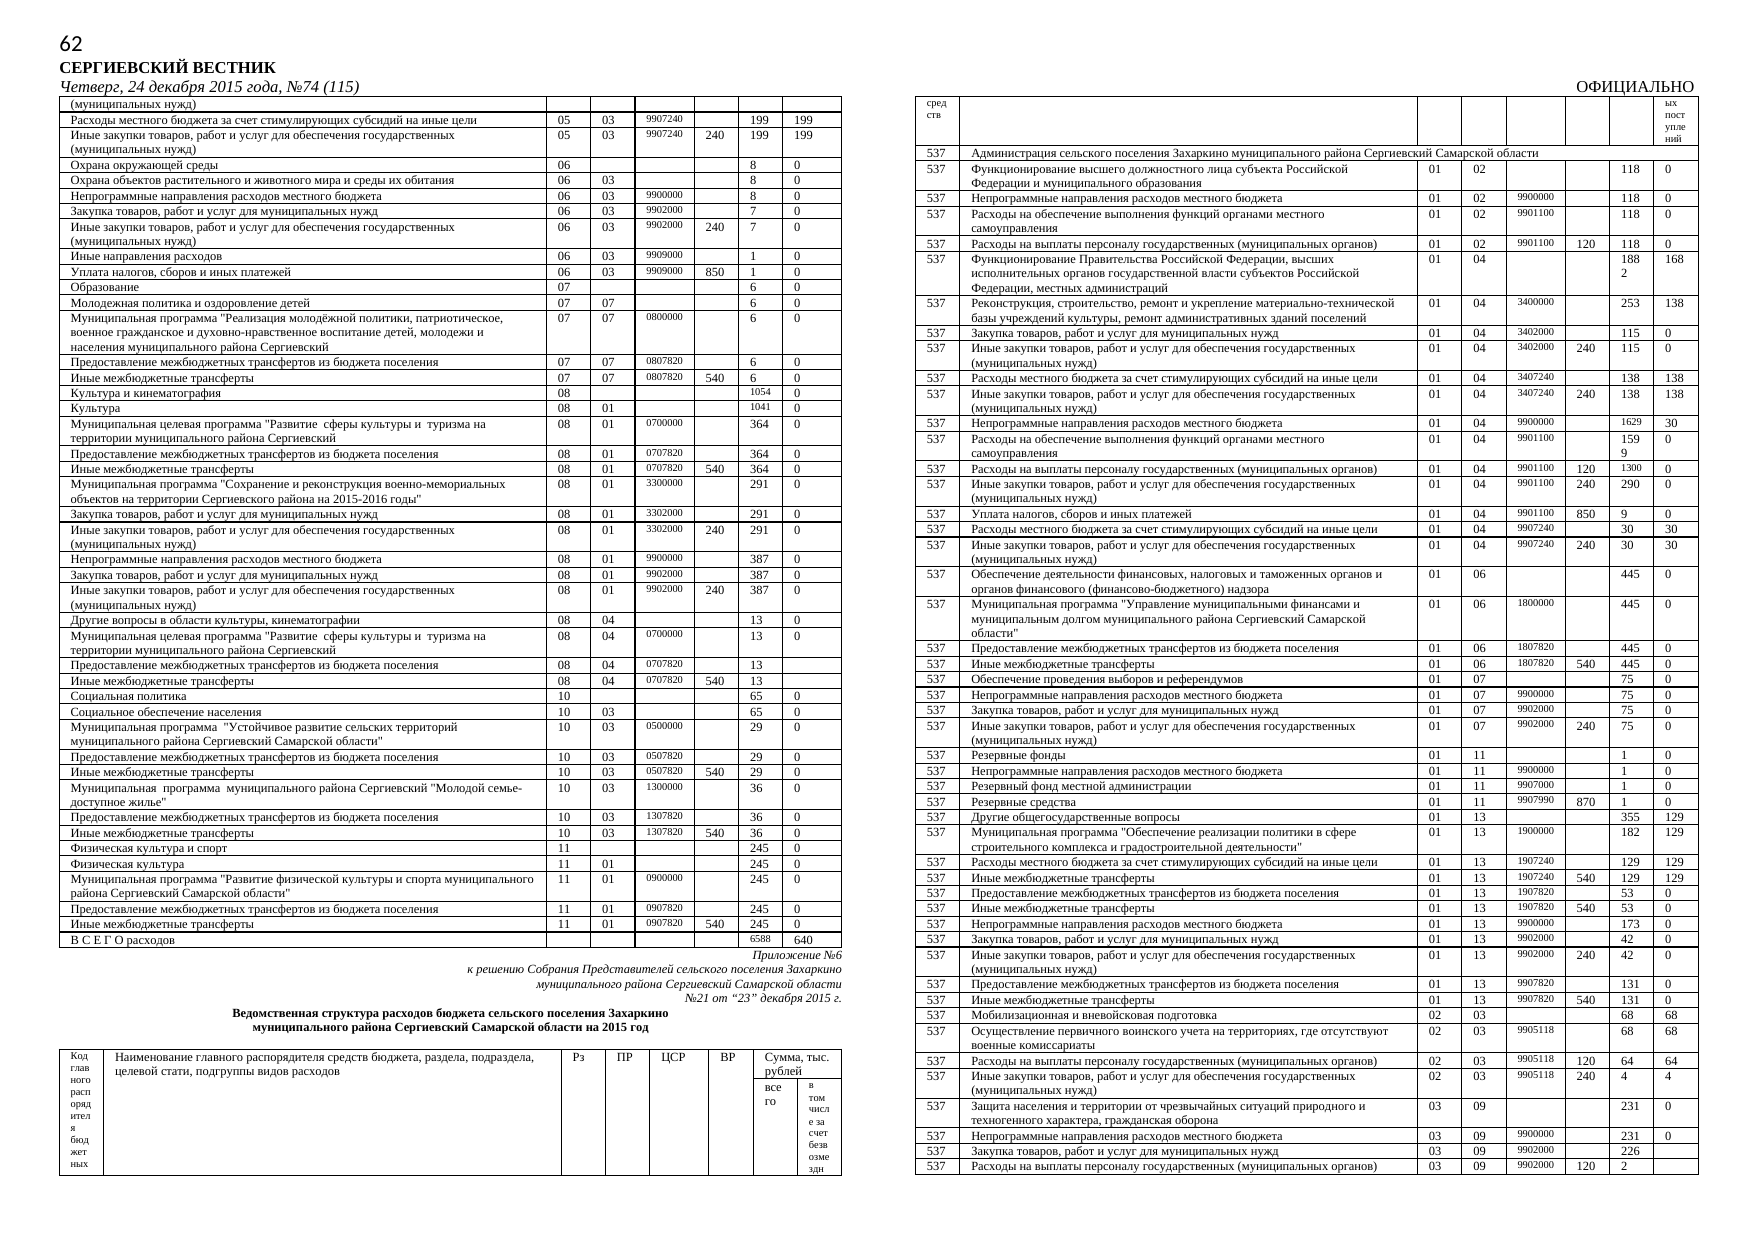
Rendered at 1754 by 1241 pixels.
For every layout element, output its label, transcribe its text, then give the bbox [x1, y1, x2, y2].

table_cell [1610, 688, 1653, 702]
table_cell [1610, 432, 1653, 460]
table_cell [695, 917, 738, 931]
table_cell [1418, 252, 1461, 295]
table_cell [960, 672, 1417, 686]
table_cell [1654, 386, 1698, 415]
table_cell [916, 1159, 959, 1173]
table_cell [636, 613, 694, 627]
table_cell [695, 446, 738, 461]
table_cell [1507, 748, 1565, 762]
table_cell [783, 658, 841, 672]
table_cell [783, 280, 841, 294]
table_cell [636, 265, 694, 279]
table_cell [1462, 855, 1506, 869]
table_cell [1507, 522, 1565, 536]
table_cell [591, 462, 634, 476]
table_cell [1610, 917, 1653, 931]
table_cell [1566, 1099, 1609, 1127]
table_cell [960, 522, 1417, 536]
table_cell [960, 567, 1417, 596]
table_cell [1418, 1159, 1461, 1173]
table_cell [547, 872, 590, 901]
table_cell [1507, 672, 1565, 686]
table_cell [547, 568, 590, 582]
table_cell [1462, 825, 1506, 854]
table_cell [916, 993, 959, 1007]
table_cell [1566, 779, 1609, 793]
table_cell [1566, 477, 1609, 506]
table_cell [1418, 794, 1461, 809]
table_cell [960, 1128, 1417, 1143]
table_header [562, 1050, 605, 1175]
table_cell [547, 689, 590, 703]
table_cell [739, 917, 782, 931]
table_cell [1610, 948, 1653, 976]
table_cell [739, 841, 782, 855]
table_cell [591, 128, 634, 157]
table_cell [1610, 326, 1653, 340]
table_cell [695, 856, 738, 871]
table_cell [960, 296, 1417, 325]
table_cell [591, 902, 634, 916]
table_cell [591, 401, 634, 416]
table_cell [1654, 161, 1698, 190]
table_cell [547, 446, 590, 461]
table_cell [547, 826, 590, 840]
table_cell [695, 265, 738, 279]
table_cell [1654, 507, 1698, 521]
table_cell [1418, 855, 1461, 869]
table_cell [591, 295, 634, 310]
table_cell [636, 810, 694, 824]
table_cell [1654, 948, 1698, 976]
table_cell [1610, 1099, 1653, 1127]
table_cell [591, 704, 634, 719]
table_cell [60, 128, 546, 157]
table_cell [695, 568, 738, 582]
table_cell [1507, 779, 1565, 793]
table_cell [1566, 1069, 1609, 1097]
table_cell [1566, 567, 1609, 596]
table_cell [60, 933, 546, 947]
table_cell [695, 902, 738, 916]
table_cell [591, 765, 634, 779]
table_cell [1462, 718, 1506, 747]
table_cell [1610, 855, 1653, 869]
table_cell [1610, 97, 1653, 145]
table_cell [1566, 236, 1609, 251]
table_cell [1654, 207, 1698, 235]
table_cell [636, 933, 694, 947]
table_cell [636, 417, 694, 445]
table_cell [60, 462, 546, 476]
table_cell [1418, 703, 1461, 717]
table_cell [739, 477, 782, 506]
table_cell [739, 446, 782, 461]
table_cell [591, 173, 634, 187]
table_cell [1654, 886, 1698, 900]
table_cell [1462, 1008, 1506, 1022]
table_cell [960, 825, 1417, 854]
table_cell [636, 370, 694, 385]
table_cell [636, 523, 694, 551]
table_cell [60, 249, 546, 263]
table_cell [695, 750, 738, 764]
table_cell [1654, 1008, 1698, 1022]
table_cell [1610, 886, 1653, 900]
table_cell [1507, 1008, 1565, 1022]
text муниципального района Сергиевский Самарской области [59, 977, 842, 991]
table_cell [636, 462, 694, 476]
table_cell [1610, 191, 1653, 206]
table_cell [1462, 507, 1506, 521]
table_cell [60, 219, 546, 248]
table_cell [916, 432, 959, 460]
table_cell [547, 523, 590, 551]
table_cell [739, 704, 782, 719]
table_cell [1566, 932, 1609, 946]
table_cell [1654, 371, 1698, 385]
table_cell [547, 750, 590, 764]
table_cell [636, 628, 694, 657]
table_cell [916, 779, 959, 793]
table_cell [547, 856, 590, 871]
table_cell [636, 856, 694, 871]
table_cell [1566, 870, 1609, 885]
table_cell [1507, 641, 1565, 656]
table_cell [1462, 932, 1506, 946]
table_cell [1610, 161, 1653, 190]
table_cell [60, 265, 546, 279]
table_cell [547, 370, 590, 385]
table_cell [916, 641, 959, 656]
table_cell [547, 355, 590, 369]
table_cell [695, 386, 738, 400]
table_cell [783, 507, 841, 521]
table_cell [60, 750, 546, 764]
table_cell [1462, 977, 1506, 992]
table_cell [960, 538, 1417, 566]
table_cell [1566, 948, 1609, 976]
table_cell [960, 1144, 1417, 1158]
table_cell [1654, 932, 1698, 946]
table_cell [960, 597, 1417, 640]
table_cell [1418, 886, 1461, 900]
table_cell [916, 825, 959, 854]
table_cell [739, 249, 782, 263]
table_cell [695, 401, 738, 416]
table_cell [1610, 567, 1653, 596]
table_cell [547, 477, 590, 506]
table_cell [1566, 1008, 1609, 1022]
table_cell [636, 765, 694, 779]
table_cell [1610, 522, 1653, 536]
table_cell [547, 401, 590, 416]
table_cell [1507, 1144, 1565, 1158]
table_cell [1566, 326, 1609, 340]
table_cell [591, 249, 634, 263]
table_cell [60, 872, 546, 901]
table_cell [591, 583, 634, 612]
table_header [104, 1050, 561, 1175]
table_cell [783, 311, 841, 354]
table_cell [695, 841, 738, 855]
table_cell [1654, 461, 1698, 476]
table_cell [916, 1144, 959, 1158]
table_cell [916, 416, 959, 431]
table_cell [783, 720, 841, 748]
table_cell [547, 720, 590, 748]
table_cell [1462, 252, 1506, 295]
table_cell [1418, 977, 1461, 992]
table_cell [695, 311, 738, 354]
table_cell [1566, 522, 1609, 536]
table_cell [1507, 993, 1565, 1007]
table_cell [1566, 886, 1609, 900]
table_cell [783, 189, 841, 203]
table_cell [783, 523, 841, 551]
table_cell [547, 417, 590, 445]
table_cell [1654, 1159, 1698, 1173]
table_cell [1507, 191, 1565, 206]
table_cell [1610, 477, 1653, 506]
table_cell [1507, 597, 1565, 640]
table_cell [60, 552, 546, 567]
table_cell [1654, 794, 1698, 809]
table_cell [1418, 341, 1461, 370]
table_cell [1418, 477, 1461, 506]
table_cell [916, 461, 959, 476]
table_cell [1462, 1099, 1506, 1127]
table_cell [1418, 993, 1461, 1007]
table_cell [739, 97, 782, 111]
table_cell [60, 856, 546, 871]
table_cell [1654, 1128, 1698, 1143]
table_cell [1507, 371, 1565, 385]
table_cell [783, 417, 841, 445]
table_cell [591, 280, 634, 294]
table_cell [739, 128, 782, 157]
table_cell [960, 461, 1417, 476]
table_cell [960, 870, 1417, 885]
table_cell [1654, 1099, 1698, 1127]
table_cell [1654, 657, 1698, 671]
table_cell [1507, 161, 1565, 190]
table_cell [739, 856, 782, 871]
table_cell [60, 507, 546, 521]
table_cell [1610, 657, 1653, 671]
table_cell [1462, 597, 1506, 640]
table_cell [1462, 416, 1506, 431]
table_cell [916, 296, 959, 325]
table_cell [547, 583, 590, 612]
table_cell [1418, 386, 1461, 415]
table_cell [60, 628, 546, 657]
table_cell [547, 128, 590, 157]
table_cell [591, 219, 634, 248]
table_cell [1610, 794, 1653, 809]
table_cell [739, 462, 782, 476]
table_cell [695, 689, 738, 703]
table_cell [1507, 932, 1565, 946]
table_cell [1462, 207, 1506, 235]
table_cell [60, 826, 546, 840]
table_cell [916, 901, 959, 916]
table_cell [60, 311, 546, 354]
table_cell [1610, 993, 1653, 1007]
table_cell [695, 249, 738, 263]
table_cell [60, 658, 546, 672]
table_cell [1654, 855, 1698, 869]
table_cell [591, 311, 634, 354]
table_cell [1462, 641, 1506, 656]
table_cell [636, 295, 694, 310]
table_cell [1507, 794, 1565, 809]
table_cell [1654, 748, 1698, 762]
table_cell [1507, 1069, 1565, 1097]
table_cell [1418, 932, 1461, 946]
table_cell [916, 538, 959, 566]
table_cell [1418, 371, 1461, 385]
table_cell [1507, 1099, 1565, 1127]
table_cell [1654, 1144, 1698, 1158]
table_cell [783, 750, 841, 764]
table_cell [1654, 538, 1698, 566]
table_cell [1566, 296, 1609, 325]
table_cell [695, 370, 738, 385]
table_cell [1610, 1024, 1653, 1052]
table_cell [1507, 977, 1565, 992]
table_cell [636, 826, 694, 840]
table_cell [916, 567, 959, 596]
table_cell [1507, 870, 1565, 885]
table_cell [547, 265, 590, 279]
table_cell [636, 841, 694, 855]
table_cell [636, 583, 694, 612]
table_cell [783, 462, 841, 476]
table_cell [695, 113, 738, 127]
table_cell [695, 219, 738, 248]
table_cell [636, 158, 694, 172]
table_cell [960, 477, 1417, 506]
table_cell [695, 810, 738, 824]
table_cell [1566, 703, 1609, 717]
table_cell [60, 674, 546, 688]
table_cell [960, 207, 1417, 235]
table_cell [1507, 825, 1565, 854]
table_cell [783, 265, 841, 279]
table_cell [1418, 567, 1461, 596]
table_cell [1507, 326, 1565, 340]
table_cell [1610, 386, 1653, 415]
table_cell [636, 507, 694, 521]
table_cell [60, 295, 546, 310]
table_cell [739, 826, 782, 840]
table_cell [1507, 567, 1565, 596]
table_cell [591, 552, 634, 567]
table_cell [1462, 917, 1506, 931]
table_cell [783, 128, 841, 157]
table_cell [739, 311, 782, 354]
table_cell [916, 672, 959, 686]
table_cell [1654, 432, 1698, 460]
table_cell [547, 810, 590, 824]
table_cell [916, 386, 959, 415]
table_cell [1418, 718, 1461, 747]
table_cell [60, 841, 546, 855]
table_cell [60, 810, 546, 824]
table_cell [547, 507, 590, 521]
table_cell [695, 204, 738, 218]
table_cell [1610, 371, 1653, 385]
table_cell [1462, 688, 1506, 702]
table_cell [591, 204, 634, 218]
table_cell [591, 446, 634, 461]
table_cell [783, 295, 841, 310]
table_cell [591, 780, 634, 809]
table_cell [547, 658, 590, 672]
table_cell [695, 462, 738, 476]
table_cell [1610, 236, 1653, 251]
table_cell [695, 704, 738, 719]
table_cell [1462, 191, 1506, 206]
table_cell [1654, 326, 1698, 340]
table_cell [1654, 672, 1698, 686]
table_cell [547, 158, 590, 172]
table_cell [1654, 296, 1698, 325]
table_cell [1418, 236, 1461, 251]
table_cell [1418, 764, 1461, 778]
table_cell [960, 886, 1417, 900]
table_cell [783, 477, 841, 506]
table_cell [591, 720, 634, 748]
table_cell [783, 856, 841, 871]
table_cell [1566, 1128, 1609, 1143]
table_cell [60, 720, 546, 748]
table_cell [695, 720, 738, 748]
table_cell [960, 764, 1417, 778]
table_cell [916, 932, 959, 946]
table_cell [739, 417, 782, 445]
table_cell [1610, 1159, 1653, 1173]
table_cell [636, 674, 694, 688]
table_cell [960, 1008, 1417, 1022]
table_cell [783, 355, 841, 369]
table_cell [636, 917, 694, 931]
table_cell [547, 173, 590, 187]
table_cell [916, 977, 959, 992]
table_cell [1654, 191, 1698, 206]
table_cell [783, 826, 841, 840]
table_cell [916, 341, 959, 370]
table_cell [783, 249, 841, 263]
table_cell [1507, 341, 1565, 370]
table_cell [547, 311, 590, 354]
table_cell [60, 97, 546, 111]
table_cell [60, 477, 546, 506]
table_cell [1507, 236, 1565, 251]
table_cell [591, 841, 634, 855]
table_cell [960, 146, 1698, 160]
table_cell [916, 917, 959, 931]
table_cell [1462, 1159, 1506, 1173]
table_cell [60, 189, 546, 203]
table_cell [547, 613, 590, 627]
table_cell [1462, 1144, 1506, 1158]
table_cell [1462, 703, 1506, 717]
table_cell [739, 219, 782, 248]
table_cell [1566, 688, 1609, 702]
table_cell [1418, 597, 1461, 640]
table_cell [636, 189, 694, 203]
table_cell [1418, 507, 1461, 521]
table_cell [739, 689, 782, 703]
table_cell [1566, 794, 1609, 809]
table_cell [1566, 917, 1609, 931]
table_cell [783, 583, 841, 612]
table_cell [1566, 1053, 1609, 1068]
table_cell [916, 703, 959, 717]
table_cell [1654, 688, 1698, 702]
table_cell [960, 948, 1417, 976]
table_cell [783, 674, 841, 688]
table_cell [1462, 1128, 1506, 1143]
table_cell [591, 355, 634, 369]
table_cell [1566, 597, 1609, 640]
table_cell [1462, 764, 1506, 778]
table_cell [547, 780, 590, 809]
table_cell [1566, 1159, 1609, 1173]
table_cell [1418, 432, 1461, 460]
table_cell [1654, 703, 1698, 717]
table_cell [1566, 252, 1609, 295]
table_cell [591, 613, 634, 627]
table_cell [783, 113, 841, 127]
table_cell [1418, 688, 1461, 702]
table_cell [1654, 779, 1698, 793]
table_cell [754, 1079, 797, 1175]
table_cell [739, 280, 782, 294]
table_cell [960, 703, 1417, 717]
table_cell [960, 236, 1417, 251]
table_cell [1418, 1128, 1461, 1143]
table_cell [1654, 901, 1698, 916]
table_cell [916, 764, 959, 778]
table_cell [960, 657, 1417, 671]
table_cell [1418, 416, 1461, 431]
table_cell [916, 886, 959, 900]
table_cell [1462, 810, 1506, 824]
text муниципального района Сергиевский Самарской области на 2015 год [59, 1020, 842, 1034]
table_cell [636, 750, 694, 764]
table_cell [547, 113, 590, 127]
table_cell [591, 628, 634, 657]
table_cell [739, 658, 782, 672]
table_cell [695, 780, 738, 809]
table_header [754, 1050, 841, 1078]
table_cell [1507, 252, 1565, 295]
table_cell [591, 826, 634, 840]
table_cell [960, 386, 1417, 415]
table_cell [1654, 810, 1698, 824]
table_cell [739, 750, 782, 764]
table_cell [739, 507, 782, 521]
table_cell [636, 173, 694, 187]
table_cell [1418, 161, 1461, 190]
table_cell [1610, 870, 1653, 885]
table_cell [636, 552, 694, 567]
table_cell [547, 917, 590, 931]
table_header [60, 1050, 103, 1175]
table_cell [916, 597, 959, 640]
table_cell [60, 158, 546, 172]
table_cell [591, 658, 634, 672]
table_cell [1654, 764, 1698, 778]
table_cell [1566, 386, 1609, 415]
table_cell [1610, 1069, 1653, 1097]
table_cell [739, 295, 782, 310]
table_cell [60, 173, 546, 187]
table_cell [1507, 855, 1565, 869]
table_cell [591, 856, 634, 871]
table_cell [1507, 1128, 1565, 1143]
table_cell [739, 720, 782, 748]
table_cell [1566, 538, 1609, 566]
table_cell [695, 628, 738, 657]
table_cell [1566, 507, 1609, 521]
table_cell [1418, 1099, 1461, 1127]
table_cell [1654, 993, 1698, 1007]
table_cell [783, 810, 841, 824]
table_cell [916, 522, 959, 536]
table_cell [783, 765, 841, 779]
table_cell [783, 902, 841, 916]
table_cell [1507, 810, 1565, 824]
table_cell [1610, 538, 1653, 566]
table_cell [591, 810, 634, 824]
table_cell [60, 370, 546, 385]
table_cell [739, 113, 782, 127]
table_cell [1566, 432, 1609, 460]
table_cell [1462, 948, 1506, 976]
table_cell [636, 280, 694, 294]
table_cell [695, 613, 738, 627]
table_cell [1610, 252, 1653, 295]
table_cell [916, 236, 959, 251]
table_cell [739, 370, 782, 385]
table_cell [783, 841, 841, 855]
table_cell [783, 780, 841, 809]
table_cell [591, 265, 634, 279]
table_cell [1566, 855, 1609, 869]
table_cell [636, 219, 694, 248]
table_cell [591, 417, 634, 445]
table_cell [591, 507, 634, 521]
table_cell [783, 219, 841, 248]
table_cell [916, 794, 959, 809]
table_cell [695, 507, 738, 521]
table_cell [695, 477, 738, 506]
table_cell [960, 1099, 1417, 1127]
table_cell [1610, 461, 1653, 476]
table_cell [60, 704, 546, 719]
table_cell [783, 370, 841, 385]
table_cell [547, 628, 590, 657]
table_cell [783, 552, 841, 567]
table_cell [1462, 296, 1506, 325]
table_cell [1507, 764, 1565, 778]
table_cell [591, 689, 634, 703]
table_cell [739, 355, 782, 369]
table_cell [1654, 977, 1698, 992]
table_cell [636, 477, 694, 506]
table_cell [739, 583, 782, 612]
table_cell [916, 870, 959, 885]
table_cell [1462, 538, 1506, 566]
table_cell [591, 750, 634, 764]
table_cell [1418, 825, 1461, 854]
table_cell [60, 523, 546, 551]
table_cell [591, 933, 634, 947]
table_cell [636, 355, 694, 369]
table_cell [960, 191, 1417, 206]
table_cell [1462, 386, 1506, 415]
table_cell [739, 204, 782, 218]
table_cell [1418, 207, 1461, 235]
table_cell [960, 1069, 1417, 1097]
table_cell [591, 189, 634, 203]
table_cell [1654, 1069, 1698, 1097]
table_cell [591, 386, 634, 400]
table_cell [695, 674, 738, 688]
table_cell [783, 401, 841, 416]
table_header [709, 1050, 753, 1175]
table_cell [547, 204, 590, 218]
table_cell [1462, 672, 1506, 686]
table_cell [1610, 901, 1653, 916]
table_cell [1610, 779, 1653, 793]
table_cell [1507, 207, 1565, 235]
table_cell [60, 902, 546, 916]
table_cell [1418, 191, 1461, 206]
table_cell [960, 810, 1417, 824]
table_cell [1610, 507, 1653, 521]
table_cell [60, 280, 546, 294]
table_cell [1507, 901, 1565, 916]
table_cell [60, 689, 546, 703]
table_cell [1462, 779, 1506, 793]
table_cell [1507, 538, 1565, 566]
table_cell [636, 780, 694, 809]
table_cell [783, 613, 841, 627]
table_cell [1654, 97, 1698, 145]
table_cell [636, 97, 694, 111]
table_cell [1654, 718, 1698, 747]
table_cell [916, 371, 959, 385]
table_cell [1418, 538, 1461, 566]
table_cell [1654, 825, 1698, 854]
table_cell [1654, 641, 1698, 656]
text Ведомственная структура расходов бюджета сельского поселения Захаркино [59, 1005, 842, 1020]
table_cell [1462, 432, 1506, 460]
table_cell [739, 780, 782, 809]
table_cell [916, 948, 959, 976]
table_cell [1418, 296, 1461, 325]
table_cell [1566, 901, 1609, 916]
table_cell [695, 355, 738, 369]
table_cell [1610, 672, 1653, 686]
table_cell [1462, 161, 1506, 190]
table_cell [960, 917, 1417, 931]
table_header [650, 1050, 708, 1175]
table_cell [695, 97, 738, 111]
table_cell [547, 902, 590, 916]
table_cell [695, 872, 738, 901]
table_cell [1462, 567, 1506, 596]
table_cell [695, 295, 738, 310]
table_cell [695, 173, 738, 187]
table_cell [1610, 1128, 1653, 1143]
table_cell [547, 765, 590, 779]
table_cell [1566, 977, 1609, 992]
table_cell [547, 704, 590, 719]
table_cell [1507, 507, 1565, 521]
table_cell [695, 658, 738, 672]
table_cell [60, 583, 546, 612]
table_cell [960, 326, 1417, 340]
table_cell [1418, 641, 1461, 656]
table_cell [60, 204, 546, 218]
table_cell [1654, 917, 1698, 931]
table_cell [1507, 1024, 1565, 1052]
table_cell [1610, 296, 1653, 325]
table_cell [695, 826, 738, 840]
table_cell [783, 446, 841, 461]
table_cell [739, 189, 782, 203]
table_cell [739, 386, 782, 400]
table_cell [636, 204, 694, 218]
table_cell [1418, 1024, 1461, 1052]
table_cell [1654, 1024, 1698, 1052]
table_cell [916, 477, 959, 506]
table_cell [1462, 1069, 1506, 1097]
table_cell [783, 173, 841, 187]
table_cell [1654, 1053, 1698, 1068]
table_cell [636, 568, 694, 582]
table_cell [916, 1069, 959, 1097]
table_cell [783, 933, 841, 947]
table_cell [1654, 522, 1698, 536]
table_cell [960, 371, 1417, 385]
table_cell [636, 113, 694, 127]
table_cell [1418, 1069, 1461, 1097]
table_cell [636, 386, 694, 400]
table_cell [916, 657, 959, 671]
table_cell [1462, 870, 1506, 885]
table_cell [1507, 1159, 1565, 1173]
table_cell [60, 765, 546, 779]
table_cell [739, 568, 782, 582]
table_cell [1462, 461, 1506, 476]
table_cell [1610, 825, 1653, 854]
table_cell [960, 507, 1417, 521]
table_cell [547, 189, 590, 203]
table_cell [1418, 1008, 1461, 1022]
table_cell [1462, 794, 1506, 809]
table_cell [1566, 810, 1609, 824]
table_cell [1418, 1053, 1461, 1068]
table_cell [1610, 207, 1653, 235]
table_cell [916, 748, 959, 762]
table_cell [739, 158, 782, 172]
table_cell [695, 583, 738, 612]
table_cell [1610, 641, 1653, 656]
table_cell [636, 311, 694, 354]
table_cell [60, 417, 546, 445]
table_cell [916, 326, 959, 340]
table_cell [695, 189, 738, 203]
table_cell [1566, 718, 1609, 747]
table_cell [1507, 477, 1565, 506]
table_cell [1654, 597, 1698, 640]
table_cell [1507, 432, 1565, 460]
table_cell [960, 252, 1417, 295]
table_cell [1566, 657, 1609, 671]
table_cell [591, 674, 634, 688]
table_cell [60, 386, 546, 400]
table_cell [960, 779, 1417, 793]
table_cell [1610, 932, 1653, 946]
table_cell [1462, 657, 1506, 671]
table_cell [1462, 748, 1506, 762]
text к решению Собрания Представителей сельского поселения Захаркино [59, 962, 842, 977]
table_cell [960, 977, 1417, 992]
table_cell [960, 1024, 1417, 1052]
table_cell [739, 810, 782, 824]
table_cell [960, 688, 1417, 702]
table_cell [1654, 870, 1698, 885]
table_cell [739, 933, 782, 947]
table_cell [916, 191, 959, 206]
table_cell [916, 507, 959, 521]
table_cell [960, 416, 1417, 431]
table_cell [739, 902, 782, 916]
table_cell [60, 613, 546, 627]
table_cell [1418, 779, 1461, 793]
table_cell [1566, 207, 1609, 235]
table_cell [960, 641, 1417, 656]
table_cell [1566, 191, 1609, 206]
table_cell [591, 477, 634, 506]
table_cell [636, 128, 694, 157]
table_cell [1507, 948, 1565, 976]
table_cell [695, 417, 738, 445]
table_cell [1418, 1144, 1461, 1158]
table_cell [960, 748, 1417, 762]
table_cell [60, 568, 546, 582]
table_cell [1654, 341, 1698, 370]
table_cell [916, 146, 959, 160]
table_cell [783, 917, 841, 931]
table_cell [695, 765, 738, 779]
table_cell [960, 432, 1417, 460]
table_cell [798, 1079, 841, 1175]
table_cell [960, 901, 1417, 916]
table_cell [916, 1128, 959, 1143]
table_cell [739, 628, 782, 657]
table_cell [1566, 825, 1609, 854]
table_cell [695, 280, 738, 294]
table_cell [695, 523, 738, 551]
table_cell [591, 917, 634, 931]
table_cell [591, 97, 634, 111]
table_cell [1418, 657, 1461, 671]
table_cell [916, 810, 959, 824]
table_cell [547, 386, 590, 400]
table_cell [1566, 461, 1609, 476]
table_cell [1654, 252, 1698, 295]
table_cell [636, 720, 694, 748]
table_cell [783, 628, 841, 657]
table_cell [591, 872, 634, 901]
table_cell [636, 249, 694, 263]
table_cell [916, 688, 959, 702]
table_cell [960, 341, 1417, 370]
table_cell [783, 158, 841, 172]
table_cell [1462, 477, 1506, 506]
text №21 от “23” декабря 2015 г. [59, 991, 842, 1005]
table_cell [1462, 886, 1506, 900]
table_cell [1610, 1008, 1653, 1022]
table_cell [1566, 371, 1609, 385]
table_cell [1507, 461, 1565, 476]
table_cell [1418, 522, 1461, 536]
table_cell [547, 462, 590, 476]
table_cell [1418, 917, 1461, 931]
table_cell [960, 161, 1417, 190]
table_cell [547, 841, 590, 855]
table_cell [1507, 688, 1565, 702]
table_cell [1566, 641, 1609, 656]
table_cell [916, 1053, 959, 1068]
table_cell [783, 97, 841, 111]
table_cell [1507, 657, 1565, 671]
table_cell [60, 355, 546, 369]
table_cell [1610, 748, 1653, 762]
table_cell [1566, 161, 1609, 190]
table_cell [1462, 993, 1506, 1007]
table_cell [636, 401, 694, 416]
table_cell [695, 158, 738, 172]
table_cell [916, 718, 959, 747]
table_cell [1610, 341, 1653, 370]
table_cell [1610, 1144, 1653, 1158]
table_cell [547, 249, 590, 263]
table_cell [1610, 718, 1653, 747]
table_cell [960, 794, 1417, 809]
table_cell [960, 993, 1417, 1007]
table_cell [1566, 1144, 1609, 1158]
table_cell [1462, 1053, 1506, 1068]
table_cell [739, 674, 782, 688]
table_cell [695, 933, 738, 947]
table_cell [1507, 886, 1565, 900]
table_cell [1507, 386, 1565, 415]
text Приложение №6 [59, 948, 842, 962]
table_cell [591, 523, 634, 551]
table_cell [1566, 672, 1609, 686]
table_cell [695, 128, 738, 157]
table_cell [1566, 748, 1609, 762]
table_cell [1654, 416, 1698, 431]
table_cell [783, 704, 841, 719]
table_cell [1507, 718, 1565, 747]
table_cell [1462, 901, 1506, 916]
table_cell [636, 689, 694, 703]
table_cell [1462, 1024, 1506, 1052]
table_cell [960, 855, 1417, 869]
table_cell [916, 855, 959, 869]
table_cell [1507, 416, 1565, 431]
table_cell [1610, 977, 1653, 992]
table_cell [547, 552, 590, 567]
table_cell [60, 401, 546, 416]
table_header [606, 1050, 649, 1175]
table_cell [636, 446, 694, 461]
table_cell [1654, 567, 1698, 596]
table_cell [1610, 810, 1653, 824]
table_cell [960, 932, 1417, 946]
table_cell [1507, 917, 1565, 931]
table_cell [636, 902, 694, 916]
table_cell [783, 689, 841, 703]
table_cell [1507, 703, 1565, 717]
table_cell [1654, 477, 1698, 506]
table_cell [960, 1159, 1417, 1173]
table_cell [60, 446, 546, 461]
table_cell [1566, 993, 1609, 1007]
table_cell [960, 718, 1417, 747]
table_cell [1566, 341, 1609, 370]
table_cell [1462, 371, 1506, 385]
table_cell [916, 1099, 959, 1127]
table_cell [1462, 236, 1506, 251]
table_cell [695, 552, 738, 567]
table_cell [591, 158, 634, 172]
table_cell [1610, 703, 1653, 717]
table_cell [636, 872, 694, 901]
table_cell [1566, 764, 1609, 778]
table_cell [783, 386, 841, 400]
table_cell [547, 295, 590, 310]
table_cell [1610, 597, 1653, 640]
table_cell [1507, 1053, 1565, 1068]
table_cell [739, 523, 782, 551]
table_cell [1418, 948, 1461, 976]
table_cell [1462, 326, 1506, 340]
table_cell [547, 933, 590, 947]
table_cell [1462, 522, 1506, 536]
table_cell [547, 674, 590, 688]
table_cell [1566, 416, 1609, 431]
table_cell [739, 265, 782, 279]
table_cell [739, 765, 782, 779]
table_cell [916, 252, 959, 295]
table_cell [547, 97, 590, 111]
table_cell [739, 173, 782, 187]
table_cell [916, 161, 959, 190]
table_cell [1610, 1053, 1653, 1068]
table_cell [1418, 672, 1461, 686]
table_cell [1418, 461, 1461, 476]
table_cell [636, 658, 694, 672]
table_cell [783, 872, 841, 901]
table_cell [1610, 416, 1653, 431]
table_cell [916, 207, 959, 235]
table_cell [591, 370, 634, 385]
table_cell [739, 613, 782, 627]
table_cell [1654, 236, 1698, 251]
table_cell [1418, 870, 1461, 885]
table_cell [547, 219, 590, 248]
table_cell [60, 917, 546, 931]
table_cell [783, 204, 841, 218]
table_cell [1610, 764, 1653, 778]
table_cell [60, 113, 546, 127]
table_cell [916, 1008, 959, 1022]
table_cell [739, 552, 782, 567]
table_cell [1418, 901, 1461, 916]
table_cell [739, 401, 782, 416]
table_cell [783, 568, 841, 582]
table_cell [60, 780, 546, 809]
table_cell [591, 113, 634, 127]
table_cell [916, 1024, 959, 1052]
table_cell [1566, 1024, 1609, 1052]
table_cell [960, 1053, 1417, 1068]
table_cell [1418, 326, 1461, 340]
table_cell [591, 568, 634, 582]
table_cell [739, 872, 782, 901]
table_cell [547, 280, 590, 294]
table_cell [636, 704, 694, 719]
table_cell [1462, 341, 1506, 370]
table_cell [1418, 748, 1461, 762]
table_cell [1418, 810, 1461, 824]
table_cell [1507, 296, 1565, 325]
